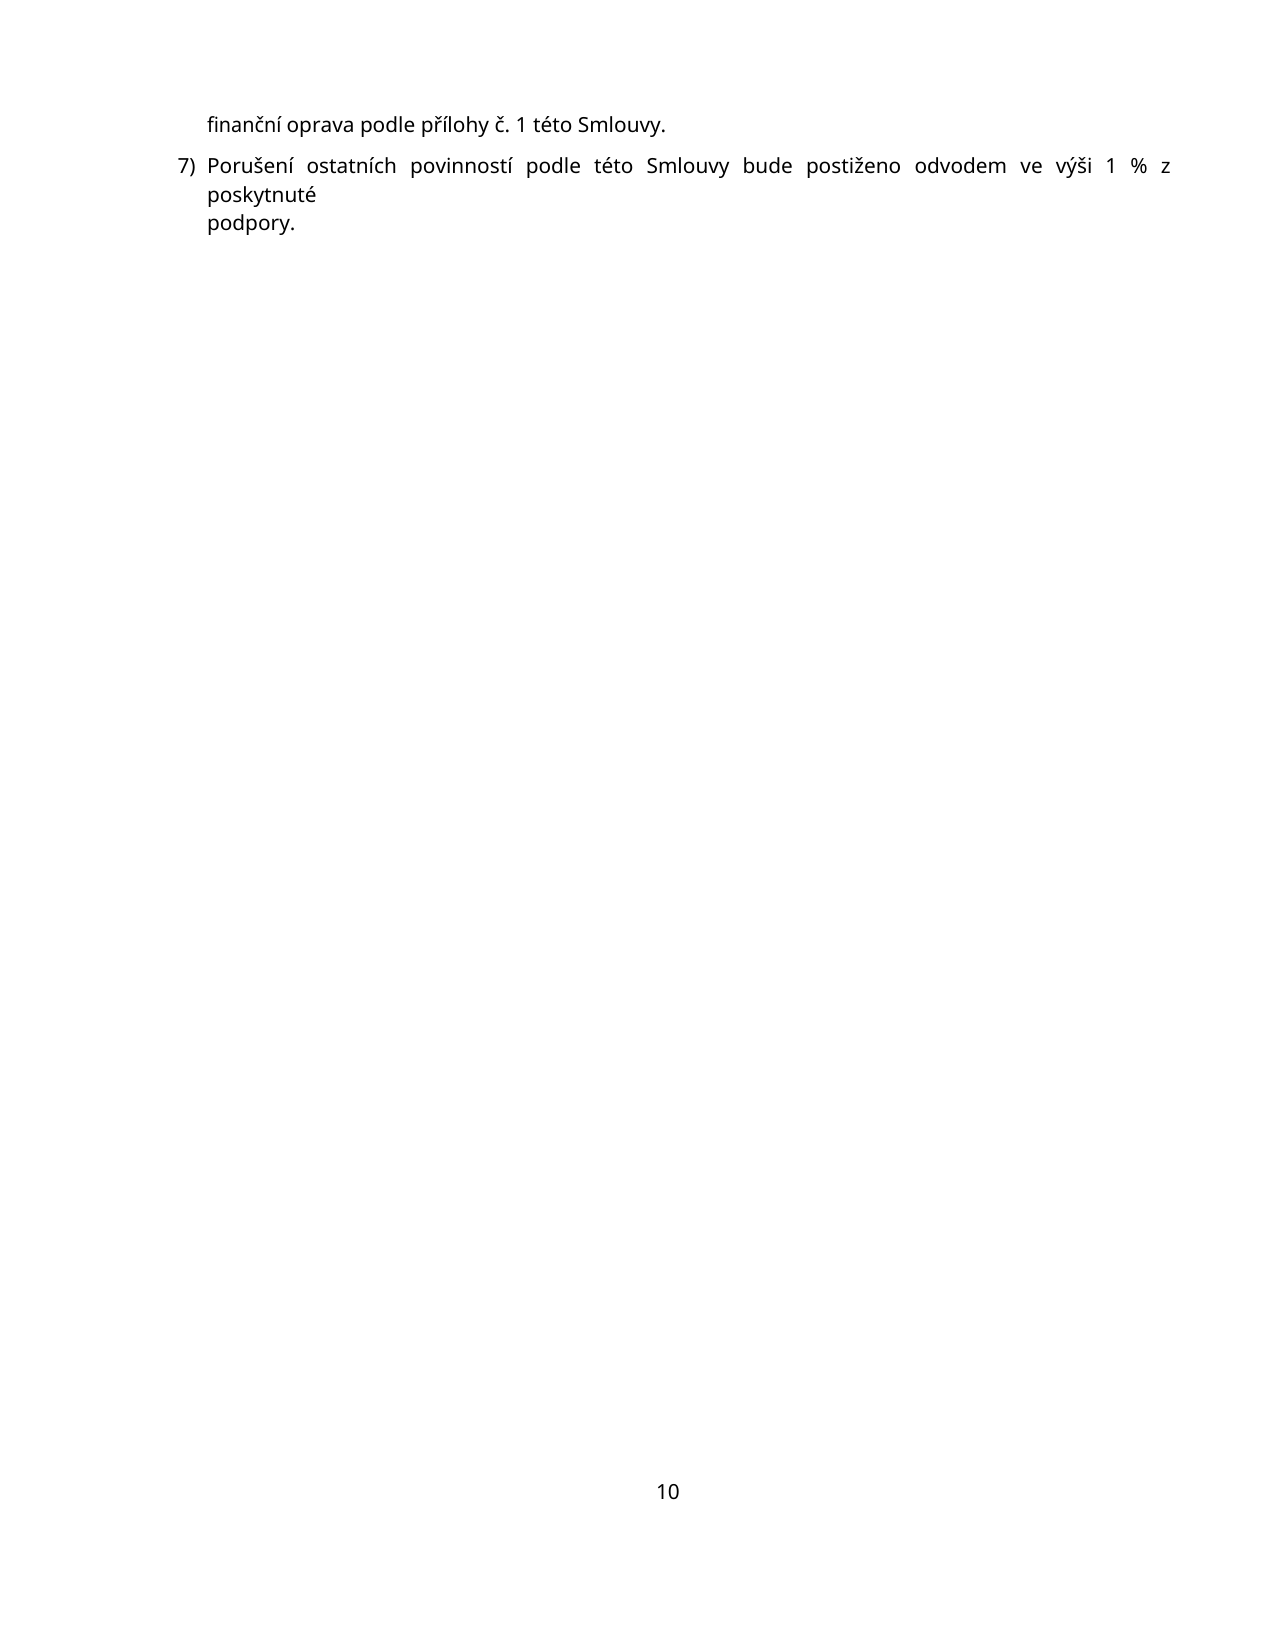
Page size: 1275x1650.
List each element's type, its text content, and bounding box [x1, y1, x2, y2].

text podpory. [207, 208, 1171, 237]
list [177, 110, 1157, 139]
list Porušení ostatních povinností podle této Smlouvy bude postiženo odvodem ve výši 1 % z poskytnuté [177, 151, 1171, 208]
